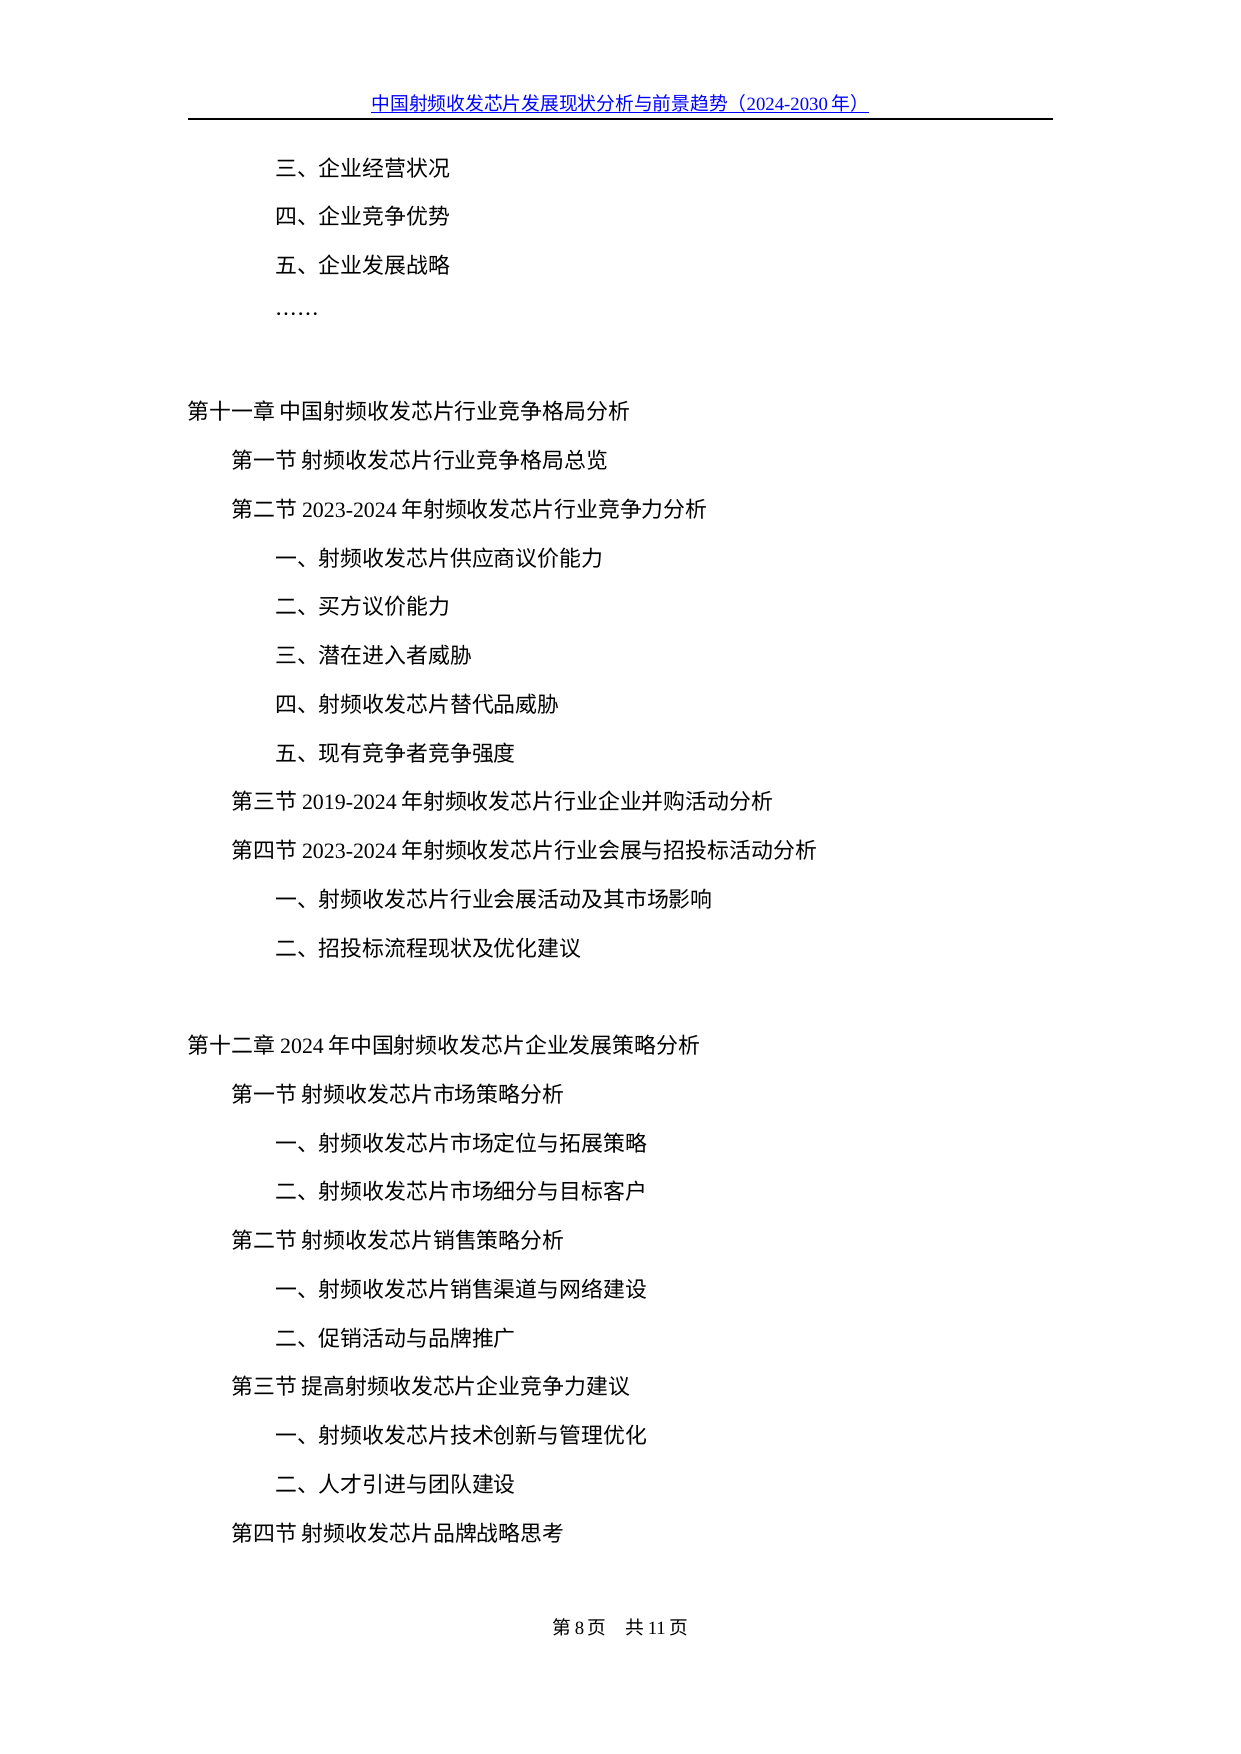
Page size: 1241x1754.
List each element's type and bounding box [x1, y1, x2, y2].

text [187, 150, 1053, 1548]
